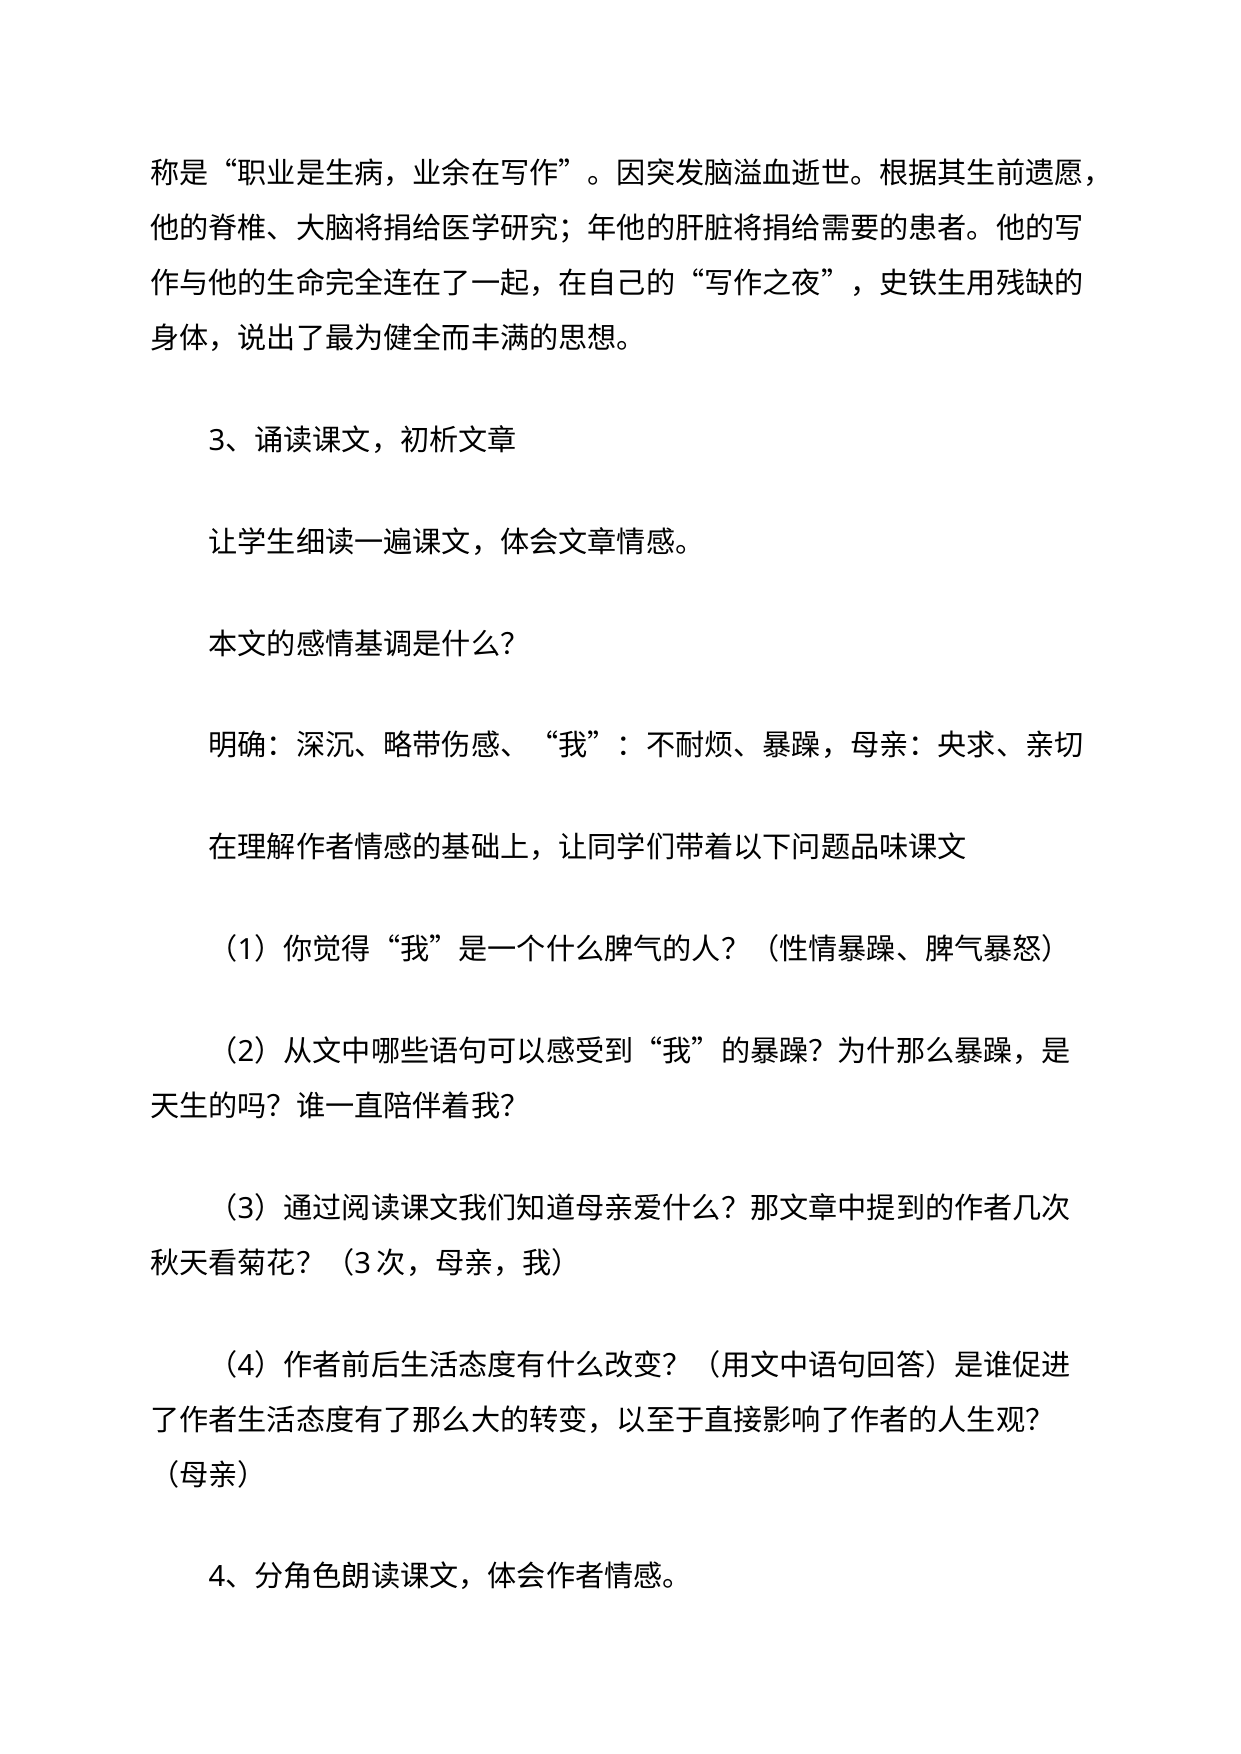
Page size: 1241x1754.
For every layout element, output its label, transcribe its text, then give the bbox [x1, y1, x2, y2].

text 3、诵读课文，初析文章 [150, 416, 1090, 459]
text （1）你觉得“我”是一个什么脾气的人？（性情暴躁、脾气暴怒） [150, 926, 1090, 968]
text 4、分角色朗读课文，体会作者情感。 [150, 1553, 1090, 1595]
text 在理解作者情感的基础上，让同学们带着以下问题品味课文 [150, 824, 1090, 866]
text 本文的感情基调是什么？ [150, 620, 1090, 662]
text （2）从文中哪些语句可以感受到“我”的暴躁？为什那么暴躁，是天生的吗？谁一直陪伴着我？ [150, 1027, 1090, 1125]
text 明确：深沉、略带伤感、“我”：不耐烦、暴躁，母亲：央求、亲切 [150, 722, 1090, 764]
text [150, 150, 1090, 357]
text 让学生细读一遍课文，体会文章情感。 [150, 518, 1090, 561]
text （3）通过阅读课文我们知道母亲爱什么？那文章中提到的作者几次秋天看菊花？（3次，母亲，我） [150, 1184, 1090, 1282]
text （4）作者前后生活态度有什么改变？（用文中语句回答）是谁促进了作者生活态度有了那么大的转变，以至于直接影响了作者的人生观？（母亲） [150, 1341, 1090, 1493]
